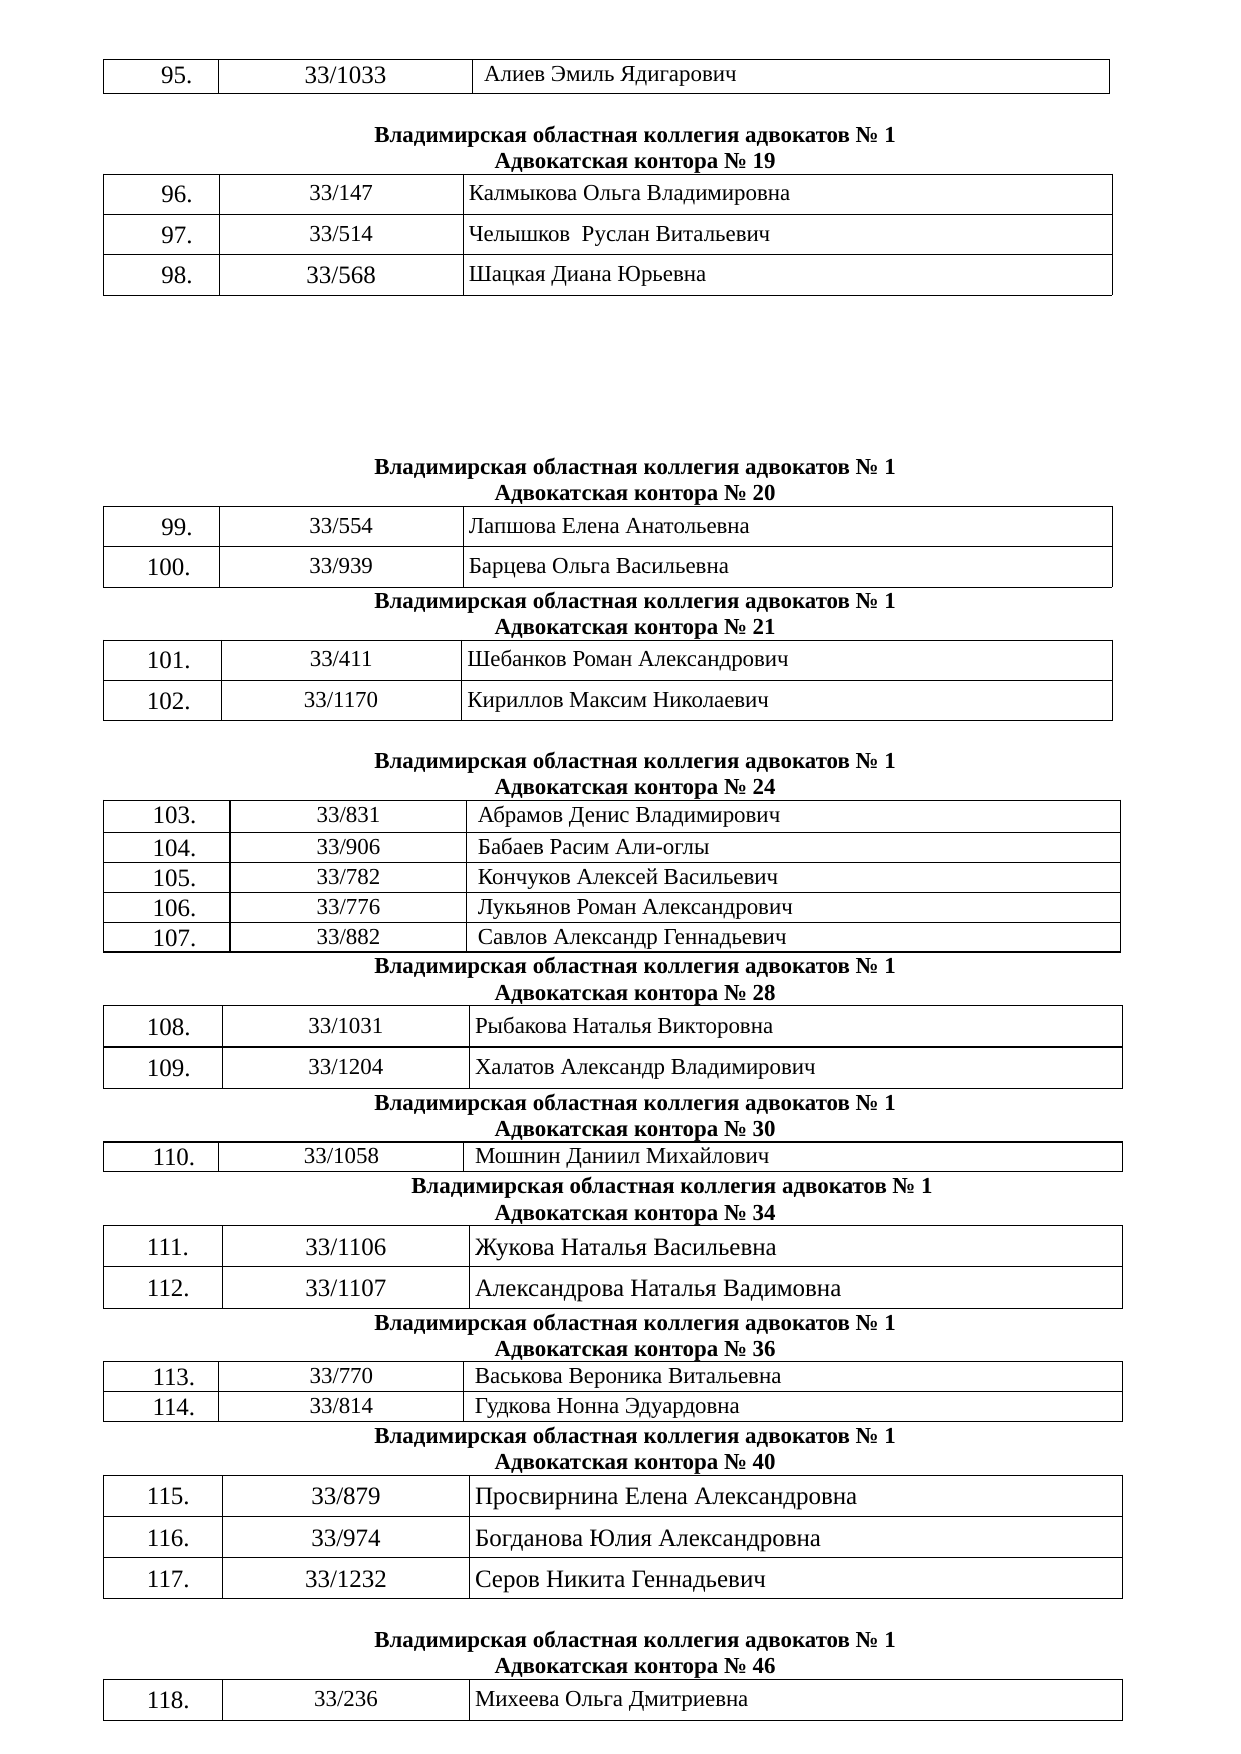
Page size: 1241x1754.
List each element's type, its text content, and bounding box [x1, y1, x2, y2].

table_header [104, 641, 221, 680]
table_header [104, 1143, 218, 1171]
table_cell [104, 681, 221, 720]
table_cell 33/974 [223, 1517, 469, 1557]
table_cell [104, 833, 229, 862]
table_header Шебанков Роман Александрович [462, 641, 1112, 680]
table_cell [104, 1392, 218, 1421]
text Владимирская областная коллегия адвокатов № 1 [103, 747, 1167, 773]
table_cell 33/939 [220, 547, 463, 587]
text Адвокатская контора № 34 [103, 1199, 1167, 1225]
table_cell 33/568 [220, 255, 463, 295]
table_cell Кириллов Максим Николаевич [462, 681, 1112, 720]
table_header Лапшова Елена Анатольевна [464, 507, 1112, 546]
table_cell 33/782 [231, 863, 466, 892]
table_cell Серов Никита Геннадьевич [470, 1558, 1122, 1598]
text Адвокатская контора № 40 [103, 1448, 1167, 1474]
table_header 33/411 [222, 641, 461, 680]
table_cell 33/882 [231, 923, 466, 951]
text Владимирская областная коллегия адвокатов № 1 [103, 1422, 1167, 1448]
table_cell 33/776 [231, 893, 466, 922]
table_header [470, 1680, 1122, 1720]
table_header [104, 1476, 222, 1516]
table_cell [104, 215, 219, 254]
table_cell Халатов Александр Владимирович [470, 1048, 1122, 1088]
table_cell 33/514 [220, 215, 463, 254]
text Адвокатская контора № 19 [103, 147, 1167, 173]
table_header 33/1033 [219, 60, 472, 93]
table_header [104, 1226, 222, 1266]
table_cell 33/1107 [223, 1267, 469, 1307]
table_header Жукова Наталья Васильевна [470, 1226, 1122, 1266]
text Адвокатская контора № 20 [103, 479, 1167, 506]
table_header Алиев Эмиль Ядигарович [473, 60, 1109, 93]
table_header Абрамов Денис Владимирович [467, 801, 1120, 832]
table_cell 33/1204 [223, 1048, 469, 1088]
table_header 33/236 [223, 1680, 469, 1720]
table_header 33/554 [220, 507, 463, 546]
text Владимирская областная коллегия адвокатов № 1 [103, 952, 1167, 979]
text Адвокатская контора № 28 [103, 979, 1167, 1005]
table_cell [104, 893, 229, 922]
table_header [104, 60, 218, 93]
table_header 33/1106 [223, 1226, 469, 1266]
text Адвокатская контора № 36 [103, 1335, 1167, 1361]
table_header [104, 1362, 218, 1391]
table_cell [104, 1558, 222, 1598]
table_cell 33/1232 [223, 1558, 469, 1598]
table_header 33/879 [223, 1476, 469, 1516]
table_cell [104, 1048, 222, 1088]
text Владимирская областная коллегия адвокатов № 1 [103, 1626, 1167, 1652]
table_cell 33/906 [231, 833, 466, 862]
table_cell [104, 547, 219, 587]
table_header 33/831 [231, 801, 466, 832]
table_cell 33/1170 [222, 681, 461, 720]
table_cell Савлов Александр Геннадьевич [467, 923, 1120, 951]
text Адвокатская контора № 30 [103, 1115, 1167, 1141]
table_header [104, 507, 219, 546]
text Адвокатская контора № 24 [103, 773, 1167, 799]
table_cell [104, 923, 229, 951]
table_header 33/147 [220, 175, 463, 214]
table_cell Лукьянов Роман Александрович [467, 893, 1120, 922]
text Владимирская областная коллегия адвокатов № 1 [103, 587, 1167, 613]
table_header Рыбакова Наталья Викторовна [470, 1006, 1122, 1046]
text Владимирская областная коллегия адвокатов № 1 [103, 1172, 1167, 1199]
text Владимирская областная коллегия адвокатов № 1 [103, 453, 1167, 479]
table_cell Кончуков Алексей Васильевич [467, 863, 1120, 892]
table_cell Богданова Юлия Александровна [470, 1517, 1122, 1557]
table_cell Александрова Наталья Вадимовна [470, 1267, 1122, 1307]
table_cell Бабаев Расим Али-оглы [467, 833, 1120, 862]
table_header Просвирнина Елена Александровна [470, 1476, 1122, 1516]
table_header 33/1031 [223, 1006, 469, 1046]
table_cell 33/814 [219, 1392, 463, 1421]
table_header [104, 801, 229, 832]
text Владимирская областная коллегия адвокатов № 1 [103, 1308, 1167, 1335]
table_header Мошнин Даниил Михайлович [464, 1143, 1122, 1171]
text Адвокатская контора № 46 [103, 1652, 1167, 1678]
table_cell Барцева Ольга Васильевна [464, 547, 1112, 587]
table_cell [104, 1517, 222, 1557]
table_header 1 [104, 1680, 222, 1720]
table_header 33/1058 [219, 1143, 463, 1171]
table_header Васькова Вероника Витальевна [464, 1362, 1122, 1391]
table_header [104, 1006, 222, 1046]
table_cell Шацкая Диана Юрьевна [464, 255, 1112, 295]
table_cell Челышков Руслан Витальевич [464, 215, 1112, 254]
table_cell [104, 1267, 222, 1307]
table_cell [104, 863, 229, 892]
table_header 33/770 [219, 1362, 463, 1391]
table_cell [104, 255, 219, 295]
table_cell Гудкова Нонна Эдуардовна [464, 1392, 1122, 1421]
text Адвокатская контора № 21 [103, 613, 1167, 639]
table_header Калмыкова Ольга Владимировна [464, 175, 1112, 214]
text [103, 121, 1167, 147]
text Владимирская областная коллегия адвокатов № 1 [103, 1089, 1167, 1115]
table_header [104, 175, 219, 214]
